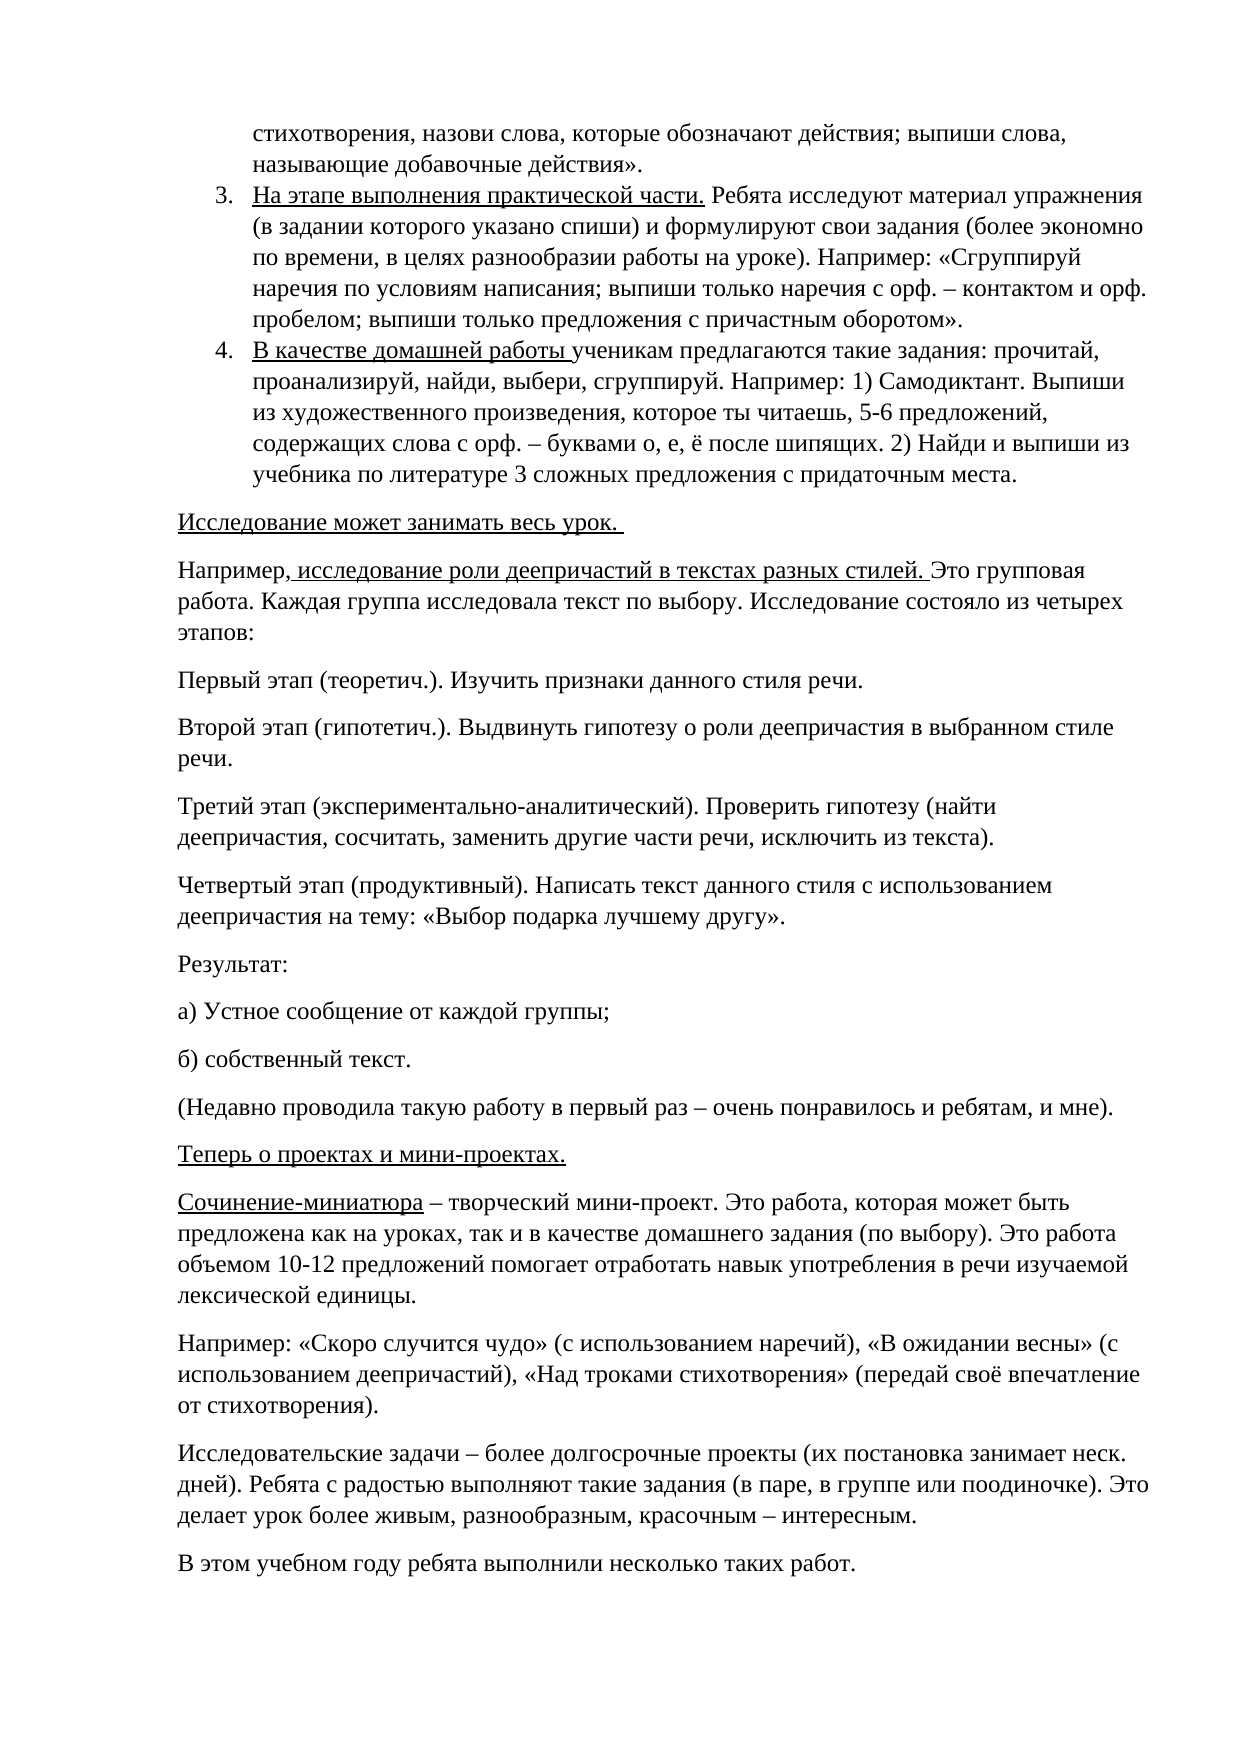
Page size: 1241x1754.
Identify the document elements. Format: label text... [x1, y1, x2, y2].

text В этом учебном году ребята выполнили несколько таких работ. [177, 1548, 1152, 1576]
text Теперь о проектах и мини-проектах. [177, 1139, 1152, 1168]
list В качестве домашней работы ученикам предлагаются такие задания: прочитай, проанализируй, найди, выбери, сгруппируй. Например: 1) Самодиктант. Выпиши из художественного произведения, которое ты читаешь, 5-6 предложений, содержащих слова с орф. – буквами о, е, ё после шипящих. 2) Найди и выпиши из учебника по литературе 3 сложных предложения с придаточным места. [215, 335, 1152, 488]
text Исследовательские задачи – более долгосрочные проекты (их постановка занимает неск. дней). Ребята с радостью выполняют такие задания (в паре, в группе или поодиночке). Это делает урок более живым, разнообразным, красочным – интересным. [177, 1438, 1152, 1529]
text Первый этап (теоретич.). Изучить признаки данного стиля речи. [177, 665, 1152, 693]
text Результат: [177, 949, 1152, 977]
text Третий этап (экспериментально-аналитический). Проверить гипотезу (найти деепричастия, сосчитать, заменить другие части речи, исключить из текста). [177, 791, 1152, 851]
text Например: «Скоро случится чудо» (с использованием наречий), «В ожидании весны» (с использованием деепричастий), «Над троками стихотворения» (передай своё впечатление от стихотворения). [177, 1328, 1152, 1419]
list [215, 118, 1152, 178]
text Второй этап (гипотетич.). Выдвинуть гипотезу о роли деепричастия в выбранном стиле речи. [177, 712, 1152, 772]
text а) Устное сообщение от каждой группы; [177, 996, 1152, 1025]
text б) собственный текст. [177, 1044, 1152, 1073]
text (Недавно проводила такую работу в первый раз – очень понравилось и ребятам, и мне). [177, 1092, 1152, 1121]
text Например, исследование роли деепричастий в текстах разных стилей. Это групповая работа. Каждая группа исследовала текст по выбору. Исследование состояло из четырех этапов: [177, 555, 1152, 646]
text Исследование может занимать весь урок. [177, 507, 1152, 536]
text Сочинение-миниатюра – творческий мини-проект. Это работа, которая может быть предложена как на уроках, так и в качестве домашнего задания (по выбору). Это работа объемом 10-12 предложений помогает отработать навык употребления в речи изучаемой лексической единицы. [177, 1187, 1152, 1309]
text Четвертый этап (продуктивный). Написать текст данного стиля с использованием деепричастия на тему: «Выбор подарка лучшему другу». [177, 870, 1152, 930]
list На этапе выполнения практической части. Ребята исследуют материал упражнения (в задании которого указано спиши) и формулируют свои задания (более экономно по времени, в целях разнообразии работы на уроке). Например: «Сгруппируй наречия по условиям написания; выпиши только наречия с орф. – контактом и орф. пробелом; выпиши только предложения с причастным оборотом». [215, 180, 1152, 333]
